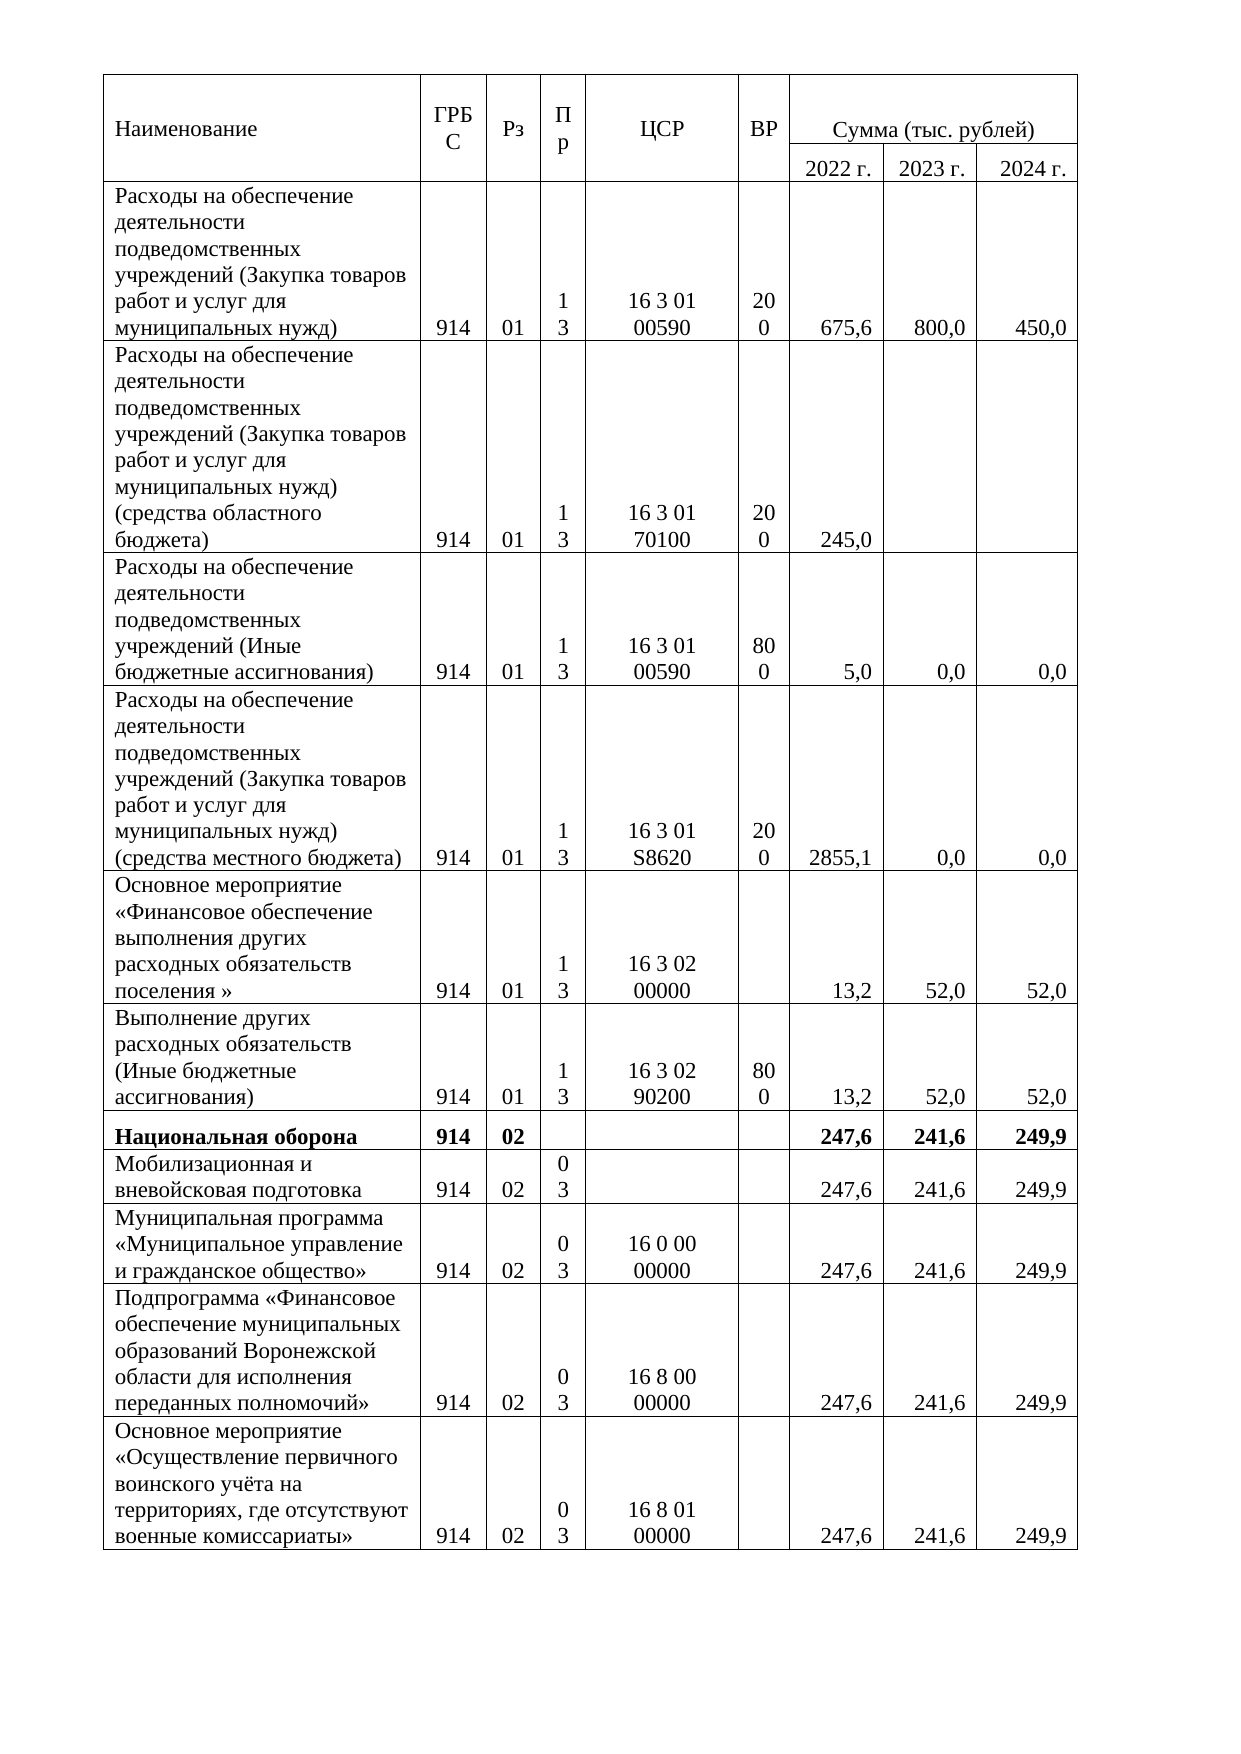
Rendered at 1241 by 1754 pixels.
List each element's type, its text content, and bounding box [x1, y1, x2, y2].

table_cell 800,0 [884, 182, 976, 340]
table_cell [739, 1111, 789, 1149]
table_cell 914 [421, 871, 486, 1003]
table_cell 0,0 [884, 686, 976, 870]
table_cell 16 3 02 00000 [586, 871, 738, 1003]
table_cell [739, 871, 789, 1003]
table_cell 01 [487, 686, 540, 870]
table_cell 5,0 [790, 553, 883, 685]
table_cell 249,9 [977, 1111, 1077, 1149]
table_cell 914 [421, 1111, 486, 1149]
table_cell 02 [487, 1284, 540, 1416]
table_cell 01 [487, 341, 540, 552]
table_cell Расходы на обеспечение деятельности подведомственных учреждений (Закупка товаров работ и услуг для муниципальных нужд)(средства областного бюджета) [104, 341, 420, 552]
table_cell [977, 341, 1077, 552]
table_cell 241,6 [884, 1417, 976, 1549]
table_cell 16 3 01 00590 [586, 553, 738, 685]
table_cell Муниципальная программа «Муниципальное управление и гражданское общество» [104, 1204, 420, 1283]
table_cell 245,0 [790, 341, 883, 552]
table_cell 249,9 [977, 1150, 1077, 1203]
table_cell Основное мероприятие «Финансовое обеспечение выполнения других расходных обязательств поселения » [104, 871, 420, 1003]
table_cell 16 3 01 70100 [586, 341, 738, 552]
table_cell 200 [739, 182, 789, 340]
table_cell 2023 г. [884, 144, 976, 181]
table_cell Выполнение других расходных обязательств (Иные бюджетные ассигнования) [104, 1004, 420, 1109]
table_cell 247,6 [790, 1417, 883, 1549]
table_cell 249,9 [977, 1417, 1077, 1549]
table_cell [586, 1150, 738, 1203]
table_cell 01 [487, 871, 540, 1003]
table_cell 16 3 02 90200 [586, 1004, 738, 1109]
table_cell 16 8 00 00000 [586, 1284, 738, 1416]
table_cell Расходы на обеспечение деятельности подведомственных учреждений (Иные бюджетные ассигнования) [104, 553, 420, 685]
table_cell 247,6 [790, 1111, 883, 1149]
table_cell 914 [421, 1004, 486, 1109]
table_cell 13 [541, 553, 585, 685]
table_cell 52,0 [884, 871, 976, 1003]
table_cell 241,6 [884, 1111, 976, 1149]
table_cell 800 [739, 553, 789, 685]
table_header ЦСР [586, 75, 738, 181]
table_cell 03 [541, 1284, 585, 1416]
table_cell 2855,1 [790, 686, 883, 870]
table_cell 13,2 [790, 871, 883, 1003]
table_cell [884, 341, 976, 552]
table_header ВР [739, 75, 789, 181]
table_cell 249,9 [977, 1204, 1077, 1283]
table_cell [586, 1111, 738, 1149]
table_cell 52,0 [884, 1004, 976, 1109]
table_cell 16 8 01 00000 [586, 1417, 738, 1549]
table_cell 914 [421, 1150, 486, 1203]
table_header Наименование [104, 75, 420, 181]
table_cell 914 [421, 686, 486, 870]
table_cell 247,6 [790, 1204, 883, 1283]
table_cell 241,6 [884, 1204, 976, 1283]
table_cell Подпрограмма «Финансовое обеспечение муниципальных образований Воронежской области для исполнения переданных полномочий» [104, 1284, 420, 1416]
table_cell 914 [421, 1417, 486, 1549]
table_cell 01 [487, 1004, 540, 1109]
table_cell 52,0 [977, 871, 1077, 1003]
table_cell 0,0 [977, 553, 1077, 685]
table_cell 2024 г. [977, 144, 1077, 181]
table_cell Мобилизационная и вневойсковая подготовка [104, 1150, 420, 1203]
table_cell 914 [421, 1284, 486, 1416]
table_header ГРБС [421, 75, 486, 181]
table_cell 0,0 [977, 686, 1077, 870]
table_cell 2022 г. [790, 144, 883, 181]
table_cell 200 [739, 686, 789, 870]
table_cell Основное мероприятие «Осуществление первичного воинского учёта на территориях, где отсутствуют военные комиссариаты» [104, 1417, 420, 1549]
table_cell 13 [541, 341, 585, 552]
table_cell 914 [421, 182, 486, 340]
table_cell Расходы на обеспечение деятельности подведомственных учреждений (Закупка товаров работ и услуг для муниципальных нужд) [104, 182, 420, 340]
table_cell 03 [541, 1417, 585, 1549]
table_cell 13 [541, 686, 585, 870]
table_cell 914 [421, 341, 486, 552]
table_cell 914 [421, 1204, 486, 1283]
table_cell 0,0 [884, 553, 976, 685]
table_cell 13,2 [790, 1004, 883, 1109]
table_cell 16 0 00 00000 [586, 1204, 738, 1283]
table_cell 450,0 [977, 182, 1077, 340]
table_cell 02 [487, 1204, 540, 1283]
table_cell 675,6 [790, 182, 883, 340]
table_cell 01 [487, 182, 540, 340]
table_cell Расходы на обеспечение деятельности подведомственных учреждений (Закупка товаров работ и услуг для муниципальных нужд)(средства местного бюджета) [104, 686, 420, 870]
table_cell 200 [739, 341, 789, 552]
table_cell 03 [541, 1204, 585, 1283]
table_cell 03 [541, 1150, 585, 1203]
table_cell 249,9 [977, 1284, 1077, 1416]
table_cell [541, 1111, 585, 1149]
table_cell [739, 1204, 789, 1283]
table_cell [739, 1417, 789, 1549]
table_cell 914 [421, 553, 486, 685]
table_cell 247,6 [790, 1150, 883, 1203]
table_cell 13 [541, 871, 585, 1003]
table_cell 02 [487, 1111, 540, 1149]
table_cell 13 [541, 182, 585, 340]
table_cell 13 [541, 1004, 585, 1109]
table_cell 247,6 [790, 1284, 883, 1416]
table_cell 52,0 [977, 1004, 1077, 1109]
table_header Рз [487, 75, 540, 181]
table_cell 241,6 [884, 1150, 976, 1203]
table_cell 02 [487, 1150, 540, 1203]
table_header Сумма (тыс. рублей) [790, 75, 1077, 143]
table_cell 16 3 01 00590 [586, 182, 738, 340]
table_cell Национальная оборона [104, 1111, 420, 1149]
table_cell 01 [487, 553, 540, 685]
table_cell 241,6 [884, 1284, 976, 1416]
table_cell 02 [487, 1417, 540, 1549]
table_cell 16 3 01 S8620 [586, 686, 738, 870]
table_cell [739, 1150, 789, 1203]
table_header Пр [541, 75, 585, 181]
table_cell [739, 1284, 789, 1416]
table_cell 800 [739, 1004, 789, 1109]
